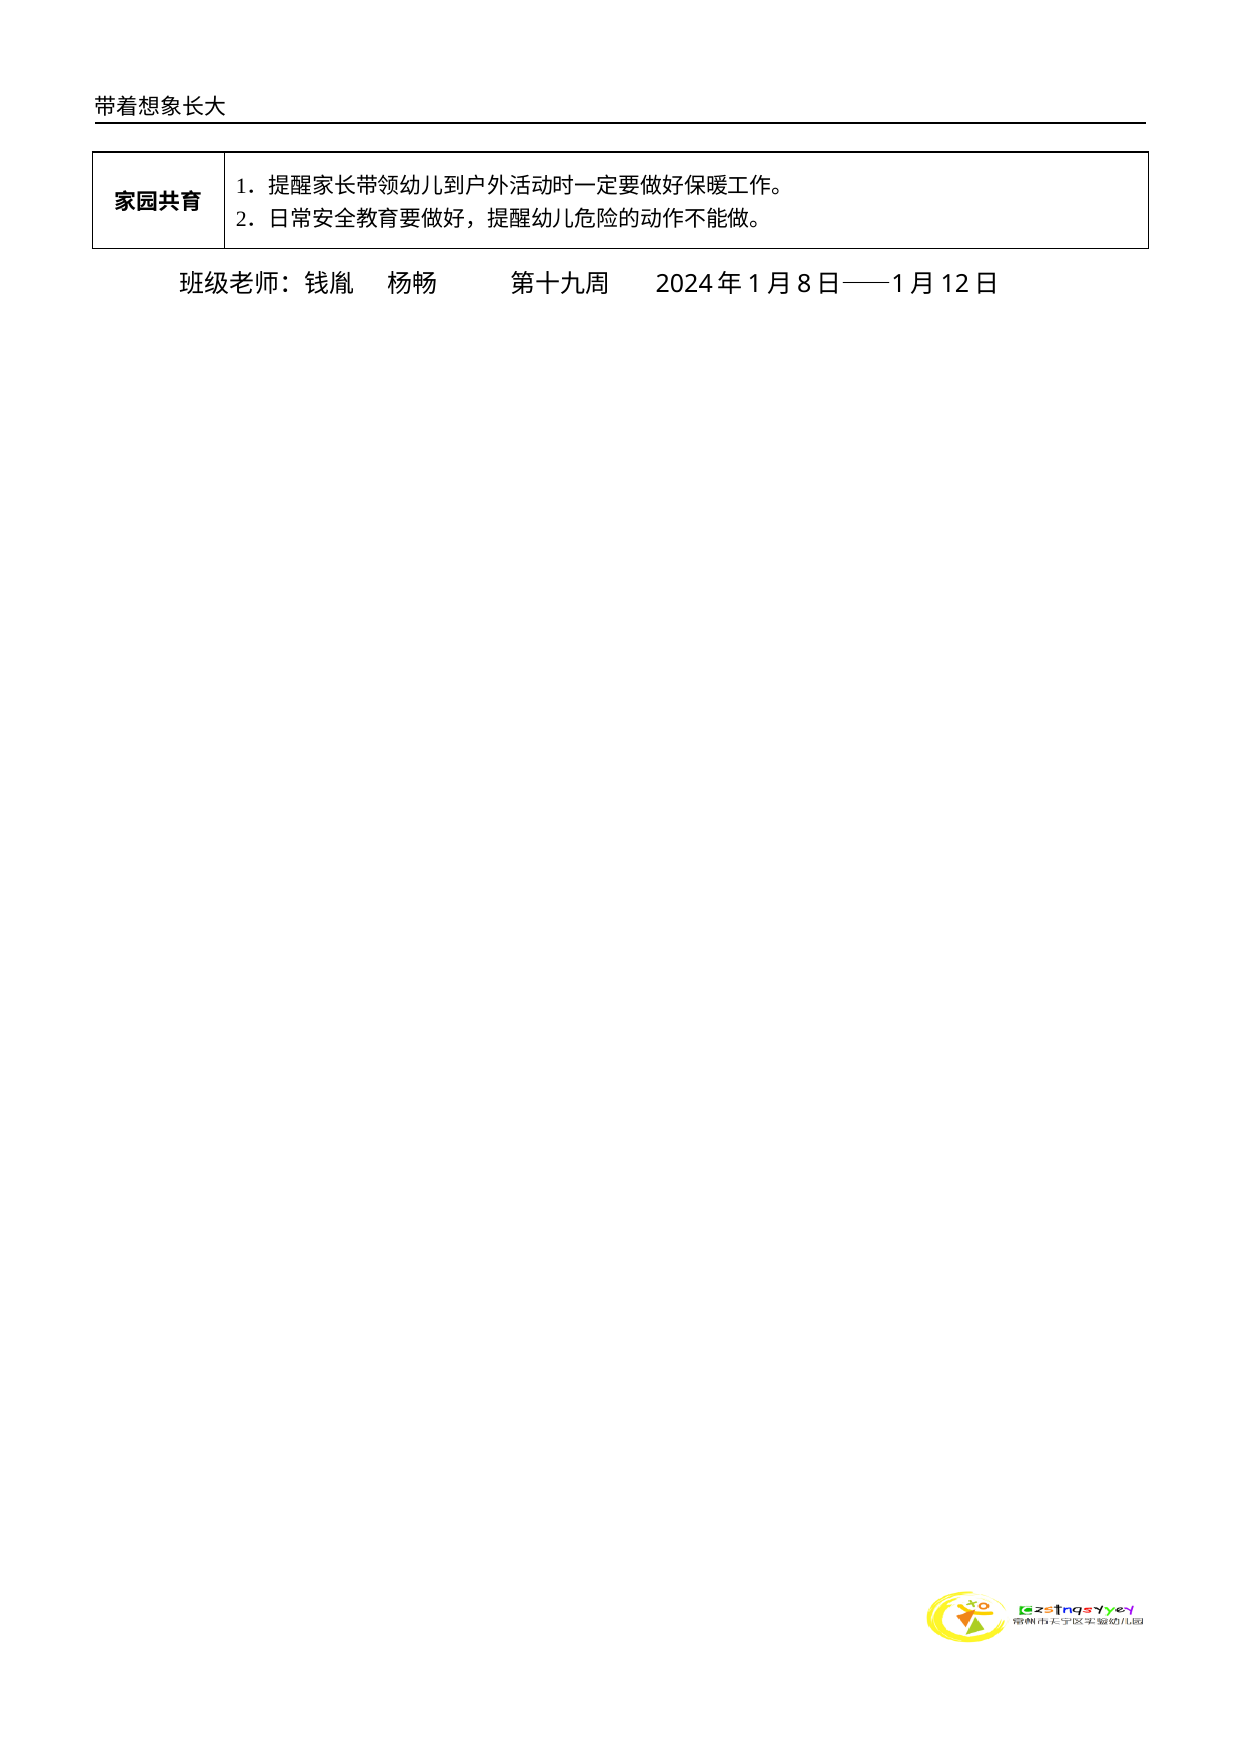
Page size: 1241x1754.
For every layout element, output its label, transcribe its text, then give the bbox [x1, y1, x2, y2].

picture [920, 1582, 1146, 1651]
table_cell 1．提醒家长带领幼儿到户外活动时一定要做好保暖工作。 2．日常安全教育要做好，提醒幼儿危险的动作不能做。 [225, 153, 1148, 248]
text 班级老师：钱胤 杨畅 第十九周 2024年1月8日——1月12日 [7, 249, 1146, 314]
table_cell 家园共育 [93, 153, 224, 248]
